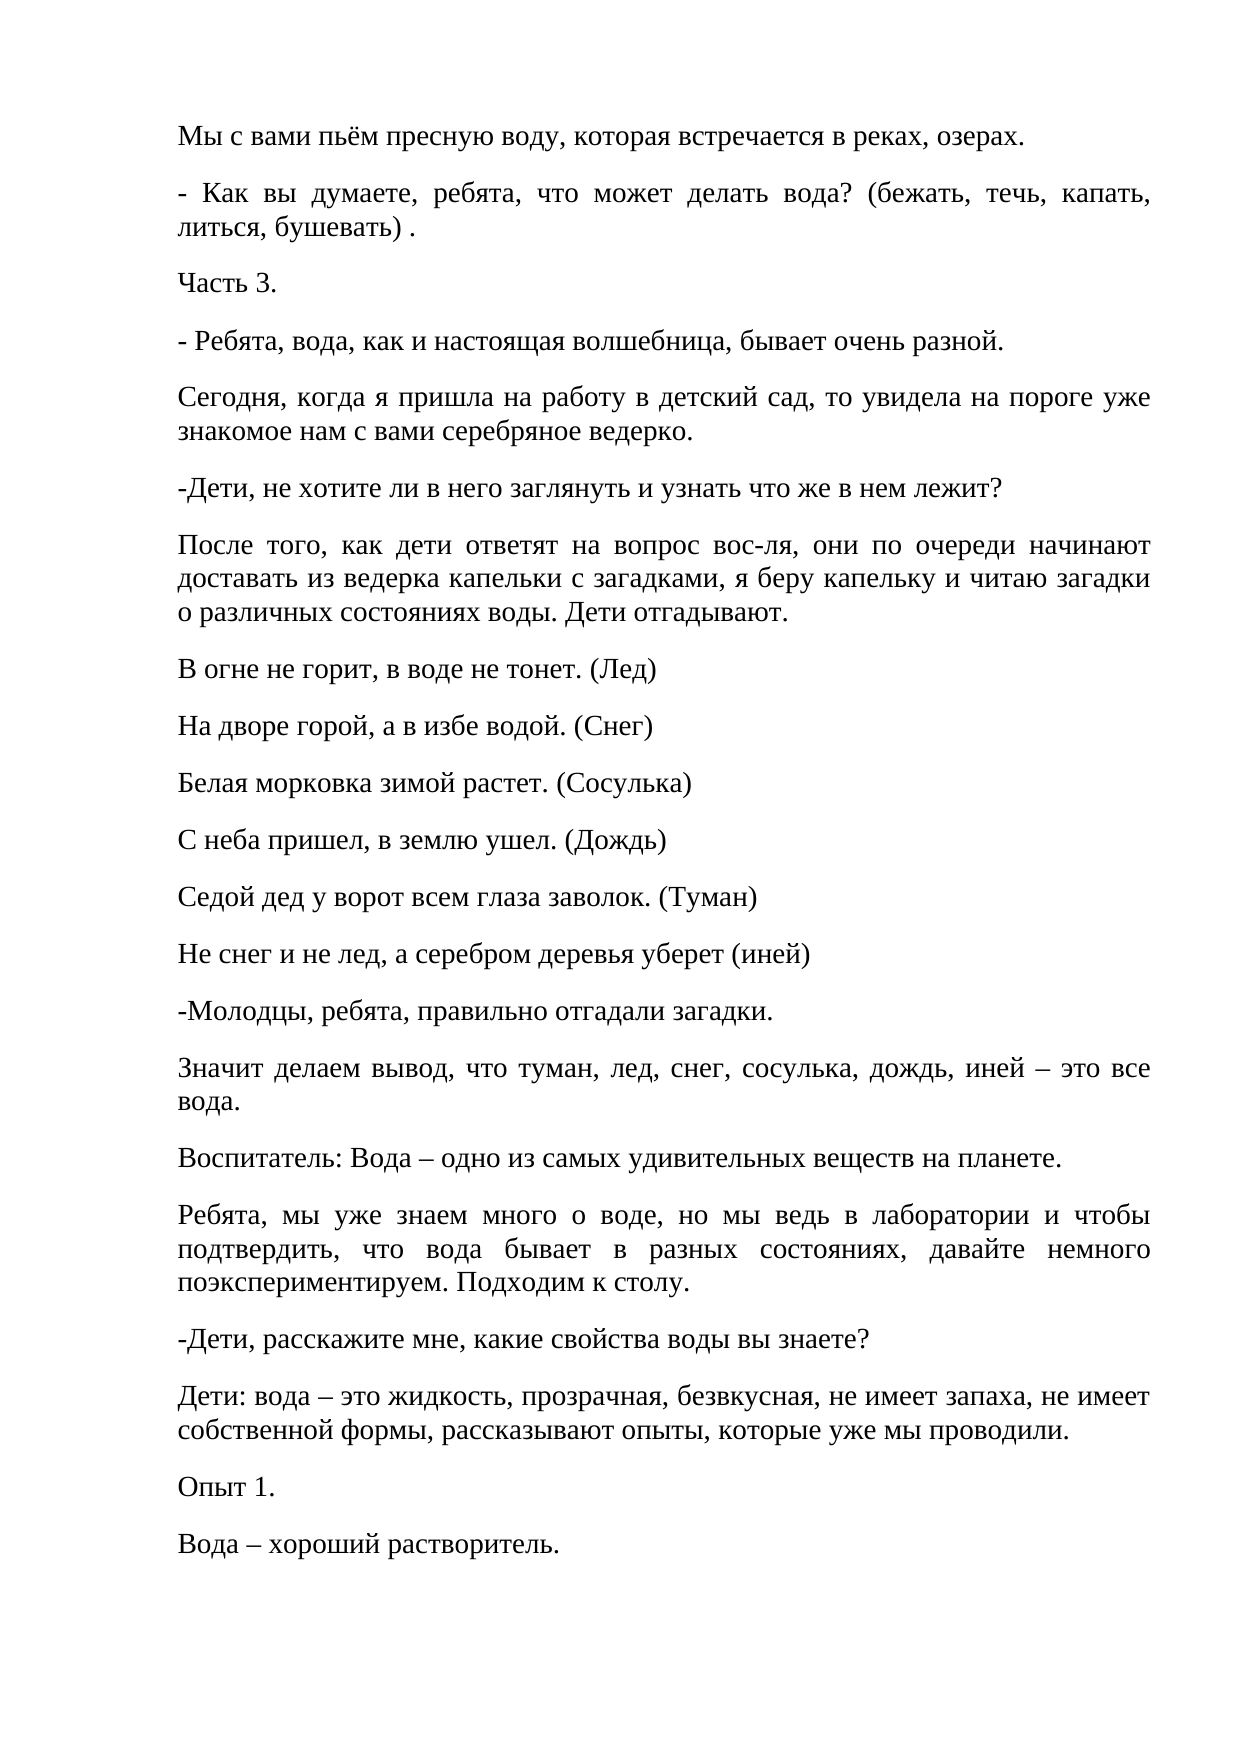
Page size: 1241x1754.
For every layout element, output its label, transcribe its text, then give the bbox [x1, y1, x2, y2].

text После того, как дети ответят на вопрос вос-ля, они по очереди начинают доставать из ведерка капельки с загадками, я беру капельку и читаю загадки о различных состояниях воды. Дети отгадывают. [177, 527, 1152, 628]
text Сегодня, когда я пришла на работу в детский сад, то увидела на пороге уже знакомое нам с вами серебряное ведерко. [177, 379, 1152, 447]
text Часть 3. [177, 266, 1152, 299]
text Седой дед у ворот всем глаза заволок. (Туман) [177, 879, 1152, 913]
text -Дети, расскажите мне, какие свойства воды вы знаете? [177, 1322, 1152, 1355]
text В огне не горит, в воде не тонет. (Лед) [177, 651, 1152, 685]
text - Ребята, вода, как и настоящая волшебница, бывает очень разной. [177, 323, 1152, 356]
text Ребята, мы уже знаем много о воде, но мы ведь в лаборатории и чтобы подтвердить, что вода бывает в разных состояниях, давайте немного поэкспериментируем. Подходим к столу. [177, 1197, 1152, 1298]
text Дети: вода – это жидкость, прозрачная, безвкусная, не имеет запаха, не имеет собственной формы, рассказывают опыты, которые уже мы проводили. [177, 1378, 1152, 1446]
text Значит делаем вывод, что туман, лед, снег, сосулька, дождь, иней – это все вода. [177, 1050, 1152, 1117]
text Воспитатель: Вода – одно из самых удивительных веществ на планете. [177, 1141, 1152, 1174]
text Белая морковка зимой растет. (Сосулька) [177, 765, 1152, 799]
text Не снег и не лед, а серебром деревья уберет (иней) [177, 936, 1152, 969]
text На дворе горой, а в избе водой. (Снег) [177, 708, 1152, 742]
text -Молодцы, ребята, правильно отгадали загадки. [177, 993, 1152, 1027]
text Опыт 1. [177, 1469, 1152, 1503]
text С неба пришел, в землю ушел. (Дождь) [177, 822, 1152, 856]
text Вода – хороший растворитель. [177, 1526, 1152, 1559]
text Мы с вами пьём пресную воду, которая встречается в реках, озерах. [177, 118, 1152, 152]
text -Дети, не хотите ли в него заглянуть и узнать что же в нем лежит? [177, 470, 1152, 504]
text - Как вы думаете, ребята, что может делать вода? (бежать, течь, капать, литься, бушевать) . [177, 175, 1152, 242]
